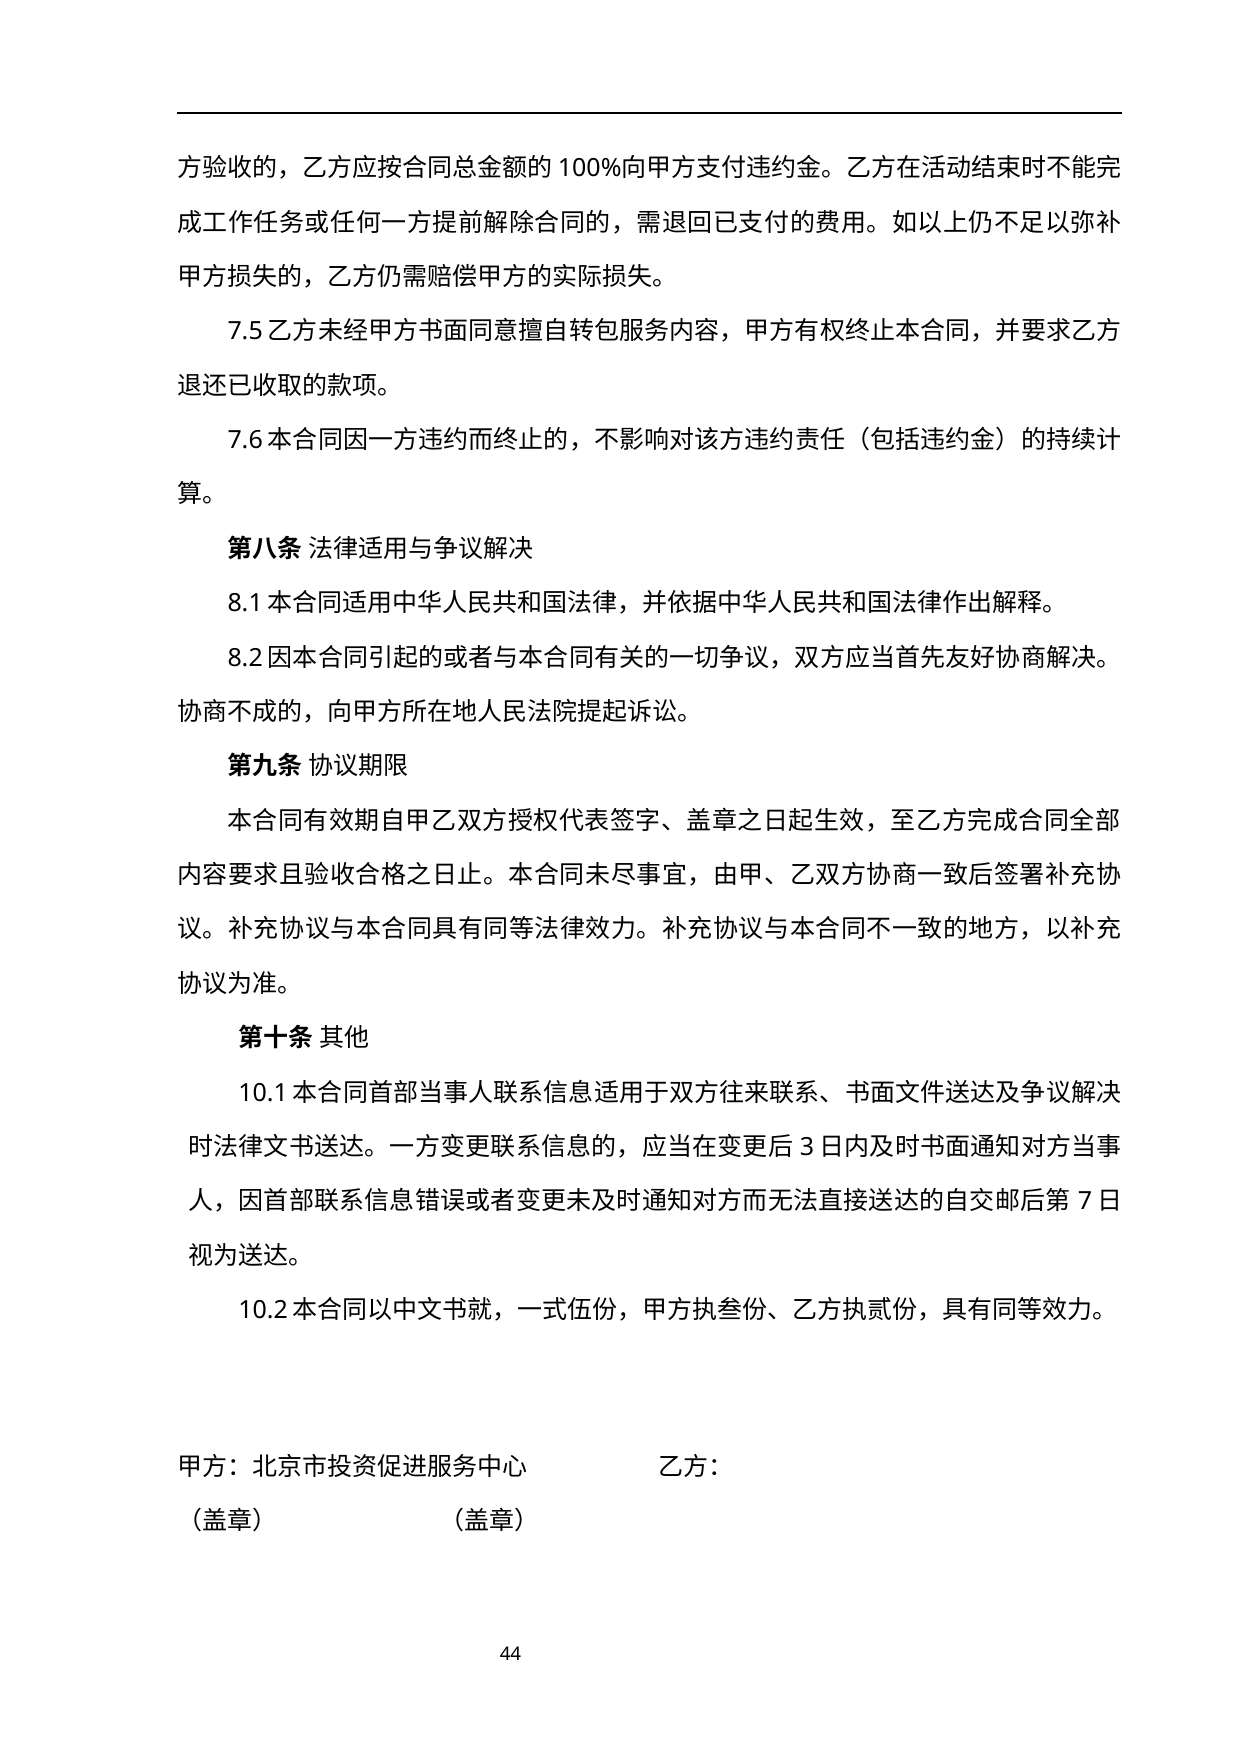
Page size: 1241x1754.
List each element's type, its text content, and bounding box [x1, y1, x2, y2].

text 甲方：北京市投资促进服务中心 乙方： [177, 1446, 1122, 1482]
text 8.1本合同适用中华人民共和国法律，并依据中华人民共和国法律作出解释。 [177, 583, 1122, 619]
text 10.2本合同以中文书就，一式伍份，甲方执叁份、乙方执贰份，具有同等效力。 [188, 1289, 1122, 1326]
text 第九条 协议期限 [177, 746, 1122, 782]
text 第十条 其他 [188, 1018, 1122, 1054]
text 本合同有效期自甲乙双方授权代表签字、盖章之日起生效，至乙方完成合同全部内容要求且验收合格之日止。本合同未尽事宜，由甲、乙双方协商一致后签署补充协议。补充协议与本合同具有同等法律效力。补充协议与本合同不一致的地方，以补充协议为准。 [177, 800, 1122, 999]
text 10.1本合同首部当事人联系信息适用于双方往来联系、书面文件送达及争议解决时法律文书送达。一方变更联系信息的，应当在变更后3日内及时书面通知对方当事人，因首部联系信息错误或者变更未及时通知对方而无法直接送达的自交邮后第7日视为送达。 [188, 1072, 1122, 1271]
text 7.5乙方未经甲方书面同意擅自转包服务内容，甲方有权终止本合同，并要求乙方退还已收取的款项。 [177, 311, 1122, 401]
text （盖章） （盖章） [177, 1500, 1122, 1537]
text 7.6本合同因一方违约而终止的，不影响对该方违约责任（包括违约金）的持续计算。 [177, 419, 1122, 510]
text 第八条 法律适用与争议解决 [177, 528, 1122, 564]
text 8.2因本合同引起的或者与本合同有关的一切争议，双方应当首先友好协商解决。协商不成的，向甲方所在地人民法院提起诉讼。 [177, 637, 1122, 728]
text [177, 148, 1122, 293]
